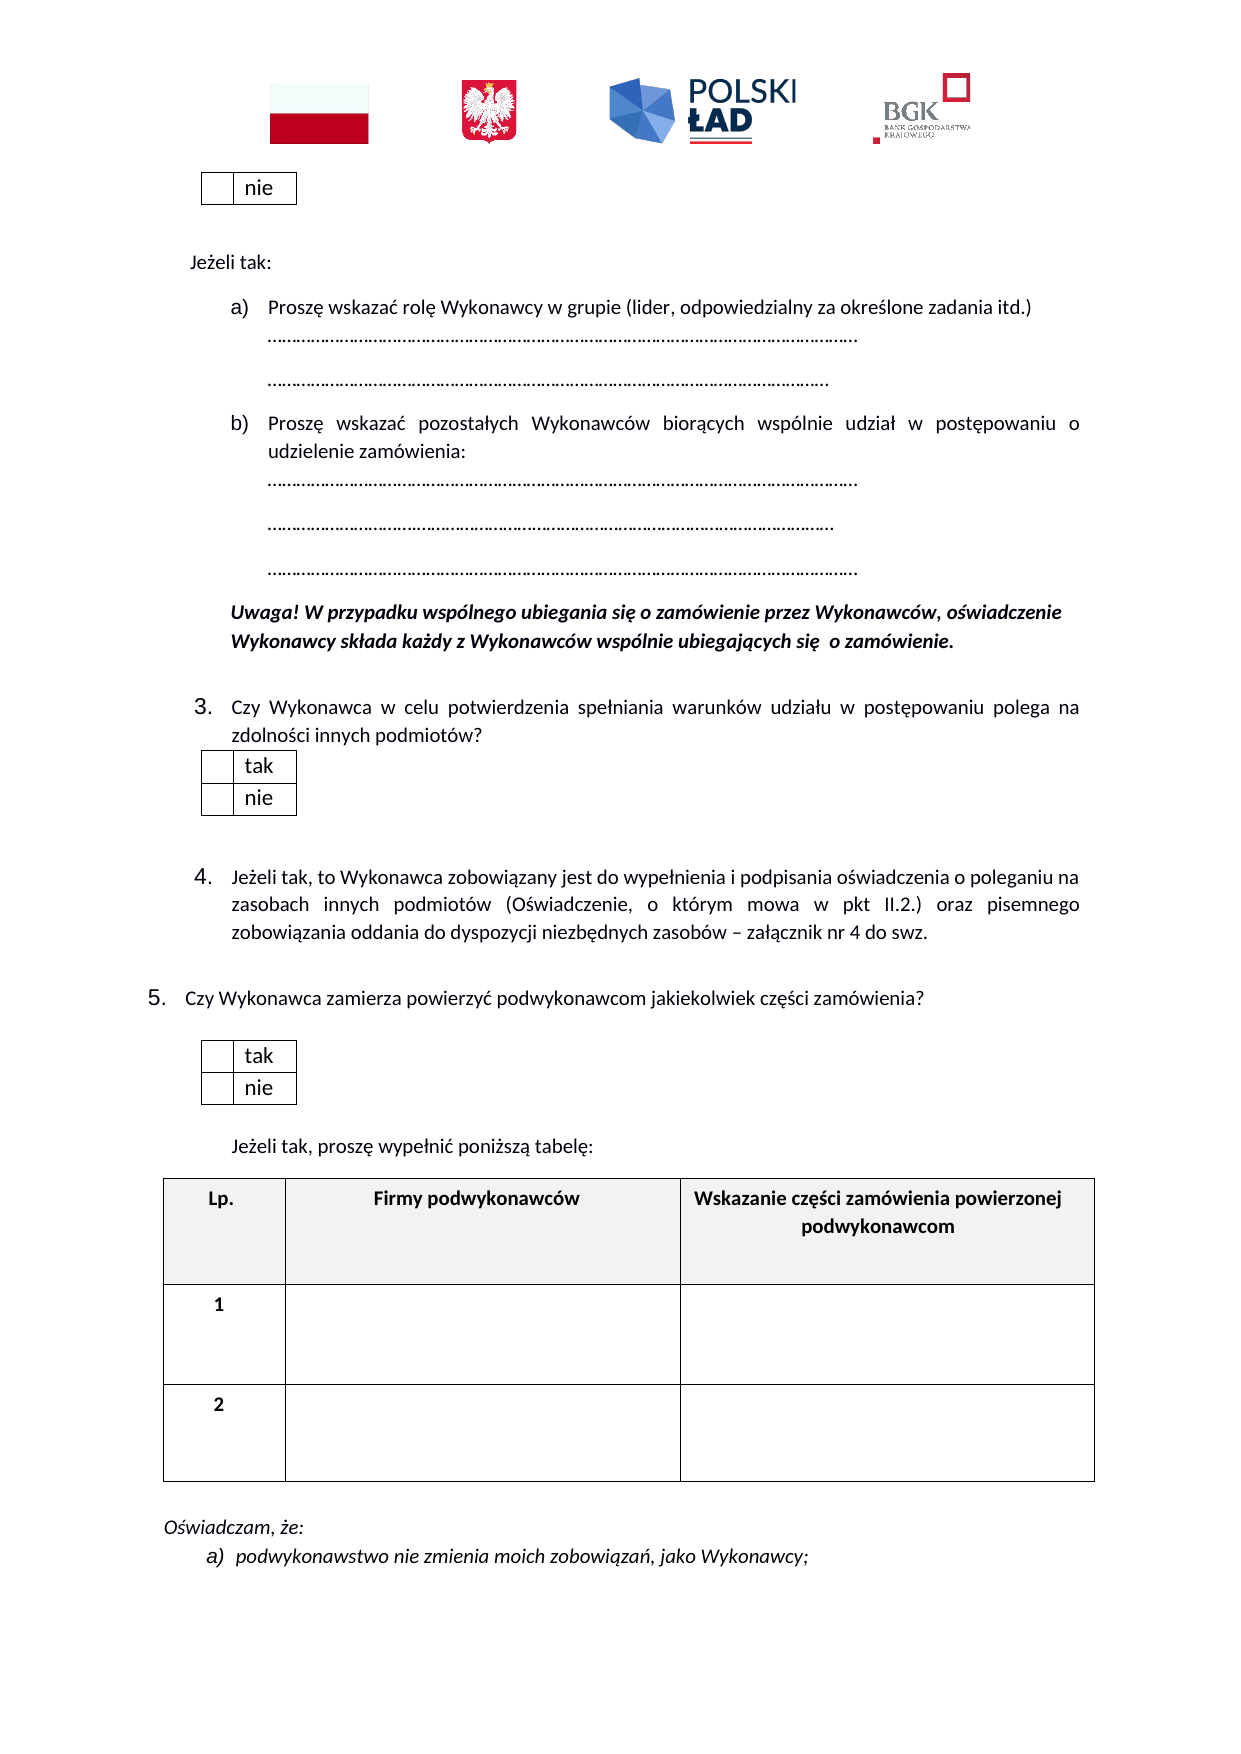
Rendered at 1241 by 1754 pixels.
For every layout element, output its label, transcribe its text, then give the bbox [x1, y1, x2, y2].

text …………………………………………………………………………………………………………… [267, 322, 1081, 347]
list podwykonawstwo nie zmienia moich zobowiązań, jako Wykonawcy; [206, 1544, 1081, 1569]
text Oświadczam, że: [163, 1514, 1081, 1540]
text …………………………………………………………………………………………………………… [267, 555, 1081, 580]
table_cell nie [234, 173, 296, 204]
table_cell [681, 1285, 1094, 1384]
text Uwaga! W przypadku wspólnego ubiegania się o zamówienie przez Wykonawców, oświadczenie Wykonawcy składa każdy z Wykonawców wspólnie ubiegających się o zamówienie. [230, 599, 1081, 654]
picture [461, 80, 517, 144]
table_cell 2 [164, 1385, 285, 1481]
picture [873, 73, 971, 144]
table_header [202, 1041, 233, 1072]
table_cell [286, 1385, 680, 1481]
text Jeżeli tak, proszę wypełnić poniższą tabelę: [231, 1134, 1081, 1159]
table_cell nie [234, 784, 296, 814]
list Czy Wykonawca zamierza powierzyć podwykonawcom jakiekolwiek części zamówienia? [148, 983, 1081, 1010]
table_cell [202, 173, 233, 204]
list Proszę wskazać rolę Wykonawcy w grupie (lider, odpowiedzialny za określone zadania itd.) [230, 294, 1081, 319]
text ………………………….…………………………………………………………………………… [267, 511, 1081, 536]
table_cell 1 [164, 1285, 285, 1384]
table_header tak [234, 751, 296, 782]
table_cell [202, 1073, 233, 1104]
table_cell [286, 1285, 680, 1384]
text …………………………………………………………………………………………………………… [267, 466, 1081, 492]
table_header Wskazanie części zamówienia powierzonej podwykonawcom [681, 1179, 1094, 1283]
table_header tak [234, 1041, 296, 1072]
picture [609, 78, 796, 144]
picture [270, 83, 369, 144]
text ……………………………………………………………………………………………………… [267, 366, 1081, 392]
table_cell [681, 1385, 1094, 1481]
list Jeżeli tak, to Wykonawca zobowiązany jest do wypełnienia i podpisania oświadczenia o poleganiu na zasobach innych podmiotów (Oświadczenie, o którym mowa w pkt II.2.) oraz pisemnego zobowiązania oddania do dyspozycji niezbędnych zasobów – załącznik nr 4 do swz. [194, 863, 1081, 945]
list Czy Wykonawca w celu potwierdzenia spełniania warunków udziału w postępowaniu polega na zdolności innych podmiotów? [194, 693, 1081, 747]
table_cell [202, 784, 233, 814]
text Jeżeli tak: [185, 249, 1081, 275]
table_cell nie [234, 1073, 296, 1104]
list Proszę wskazać pozostałych Wykonawców biorących wspólnie udział w postępowaniu o udzielenie zamówienia: [230, 411, 1081, 463]
table_header Firmy podwykonawców [286, 1179, 680, 1283]
table_header [202, 751, 233, 782]
table_header Lp. [164, 1179, 285, 1283]
